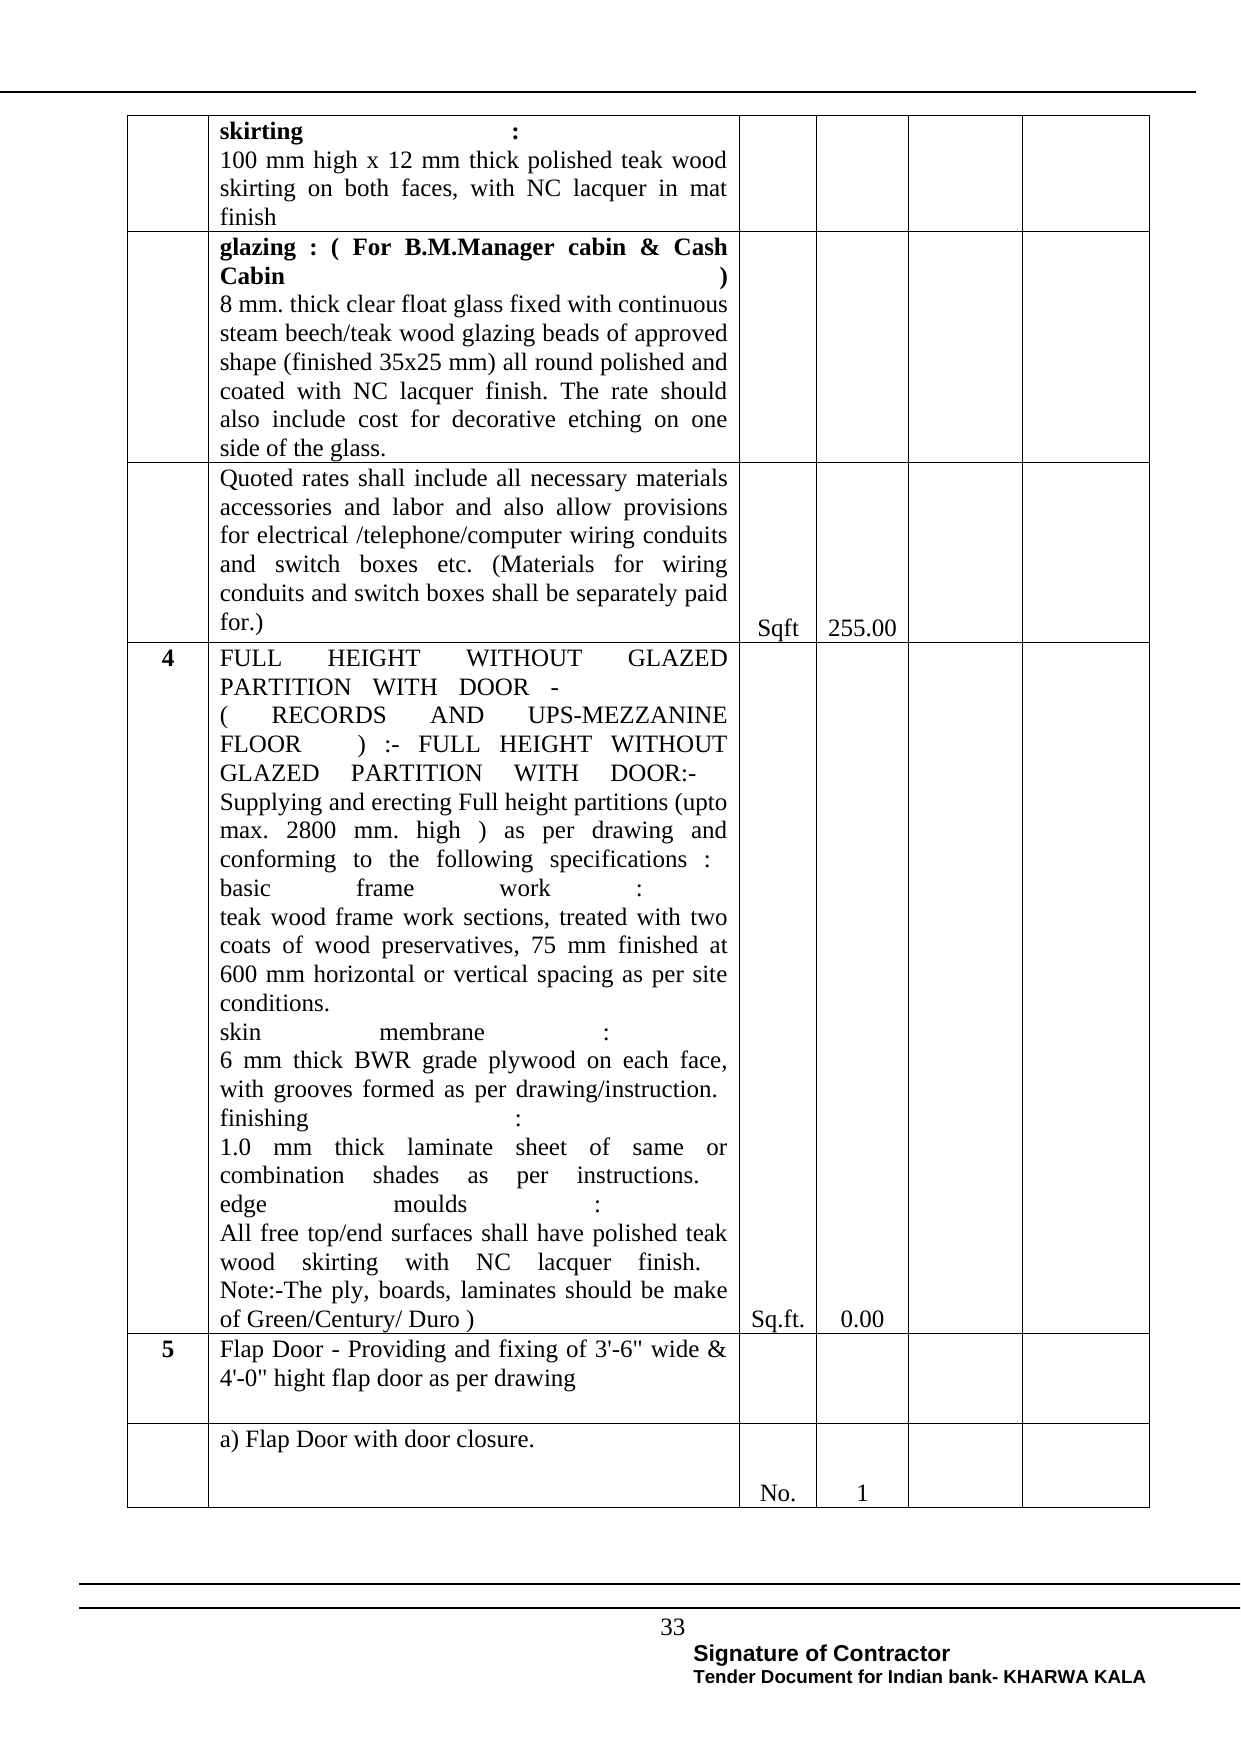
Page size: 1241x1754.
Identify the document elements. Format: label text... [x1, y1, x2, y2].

table_cell [128, 116, 208, 231]
table_cell [1023, 463, 1149, 642]
table_cell [909, 463, 1022, 642]
table_cell [909, 232, 1022, 462]
table_cell [128, 463, 208, 642]
table_cell [740, 116, 816, 231]
table_cell [1023, 232, 1149, 462]
table_cell 5 [128, 1334, 208, 1423]
table_cell a) Flap Door with door closure. [209, 1424, 739, 1507]
table_cell 0.00 [817, 643, 908, 1333]
table_cell [909, 1334, 1022, 1423]
table_cell 1 [817, 1424, 908, 1507]
table_cell skirting : 100 mm high x 12 mm thick polished teak wood skirting on both faces, with NC lacquer in mat finish [209, 116, 739, 231]
table_cell Sq.ft. [740, 643, 816, 1333]
table_cell [740, 232, 816, 462]
table_cell [909, 1424, 1022, 1507]
table_cell [1023, 1334, 1149, 1423]
table_cell [817, 232, 908, 462]
table_cell [1023, 643, 1149, 1333]
table_cell [1023, 116, 1149, 231]
table_cell 4 [128, 643, 208, 1333]
table_cell [909, 116, 1022, 231]
table_cell Sqft [740, 463, 816, 642]
table_cell [128, 1424, 208, 1507]
table_cell [740, 1334, 816, 1423]
table_cell FULL HEIGHT WITHOUT GLAZED PARTITION WITH DOOR - ( RECORDS AND UPS-MEZZANINE FLOOR ) :- FULL HEIGHT WITHOUT GLAZED PARTITION WITH DOOR:- Supplying and erecting Full height partitions (upto max. 2800 mm. high ) as per drawing and conforming to the following specifications : basic frame work : teak wood frame work sections, treated with two coats of wood preservatives, 75 mm finished at 600 mm horizontal or vertical spacing as per site conditions. skin membrane : 6 mm thick BWR grade plywood on each face, with grooves formed as per drawing/instruction. finishing : 1.0 mm thick laminate sheet of same or combination shades as per instructions. edge moulds : All free top/end surfaces shall have polished teak wood skirting with NC lacquer finish. Note:-The ply, boards, laminates should be make of Green/Century/ Duro ) [209, 643, 739, 1333]
table_cell Flap Door - Providing and fixing of 3'-6" wide & 4'-0" hight flap door as per drawing [209, 1334, 739, 1423]
table_cell Quoted rates shall include all necessary materials accessories and labor and also allow provisions for electrical /telephone/computer wiring conduits and switch boxes etc. (Materials for wiring conduits and switch boxes shall be separately paid for.) [209, 463, 739, 642]
table_cell glazing : ( For B.M.Manager cabin & Cash Cabin ) 8 mm. thick clear float glass fixed with continuous steam beech/teak wood glazing beads of approved shape (finished 35x25 mm) all round polished and coated with NC lacquer finish. The rate should also include cost for decorative etching on one side of the glass. [209, 232, 739, 462]
table_cell 255.00 [817, 463, 908, 642]
table_cell [1023, 1424, 1149, 1507]
table_cell No. [740, 1424, 816, 1507]
table_cell [128, 232, 208, 462]
table_cell [909, 643, 1022, 1333]
table_cell [817, 1334, 908, 1423]
table_cell [817, 116, 908, 231]
